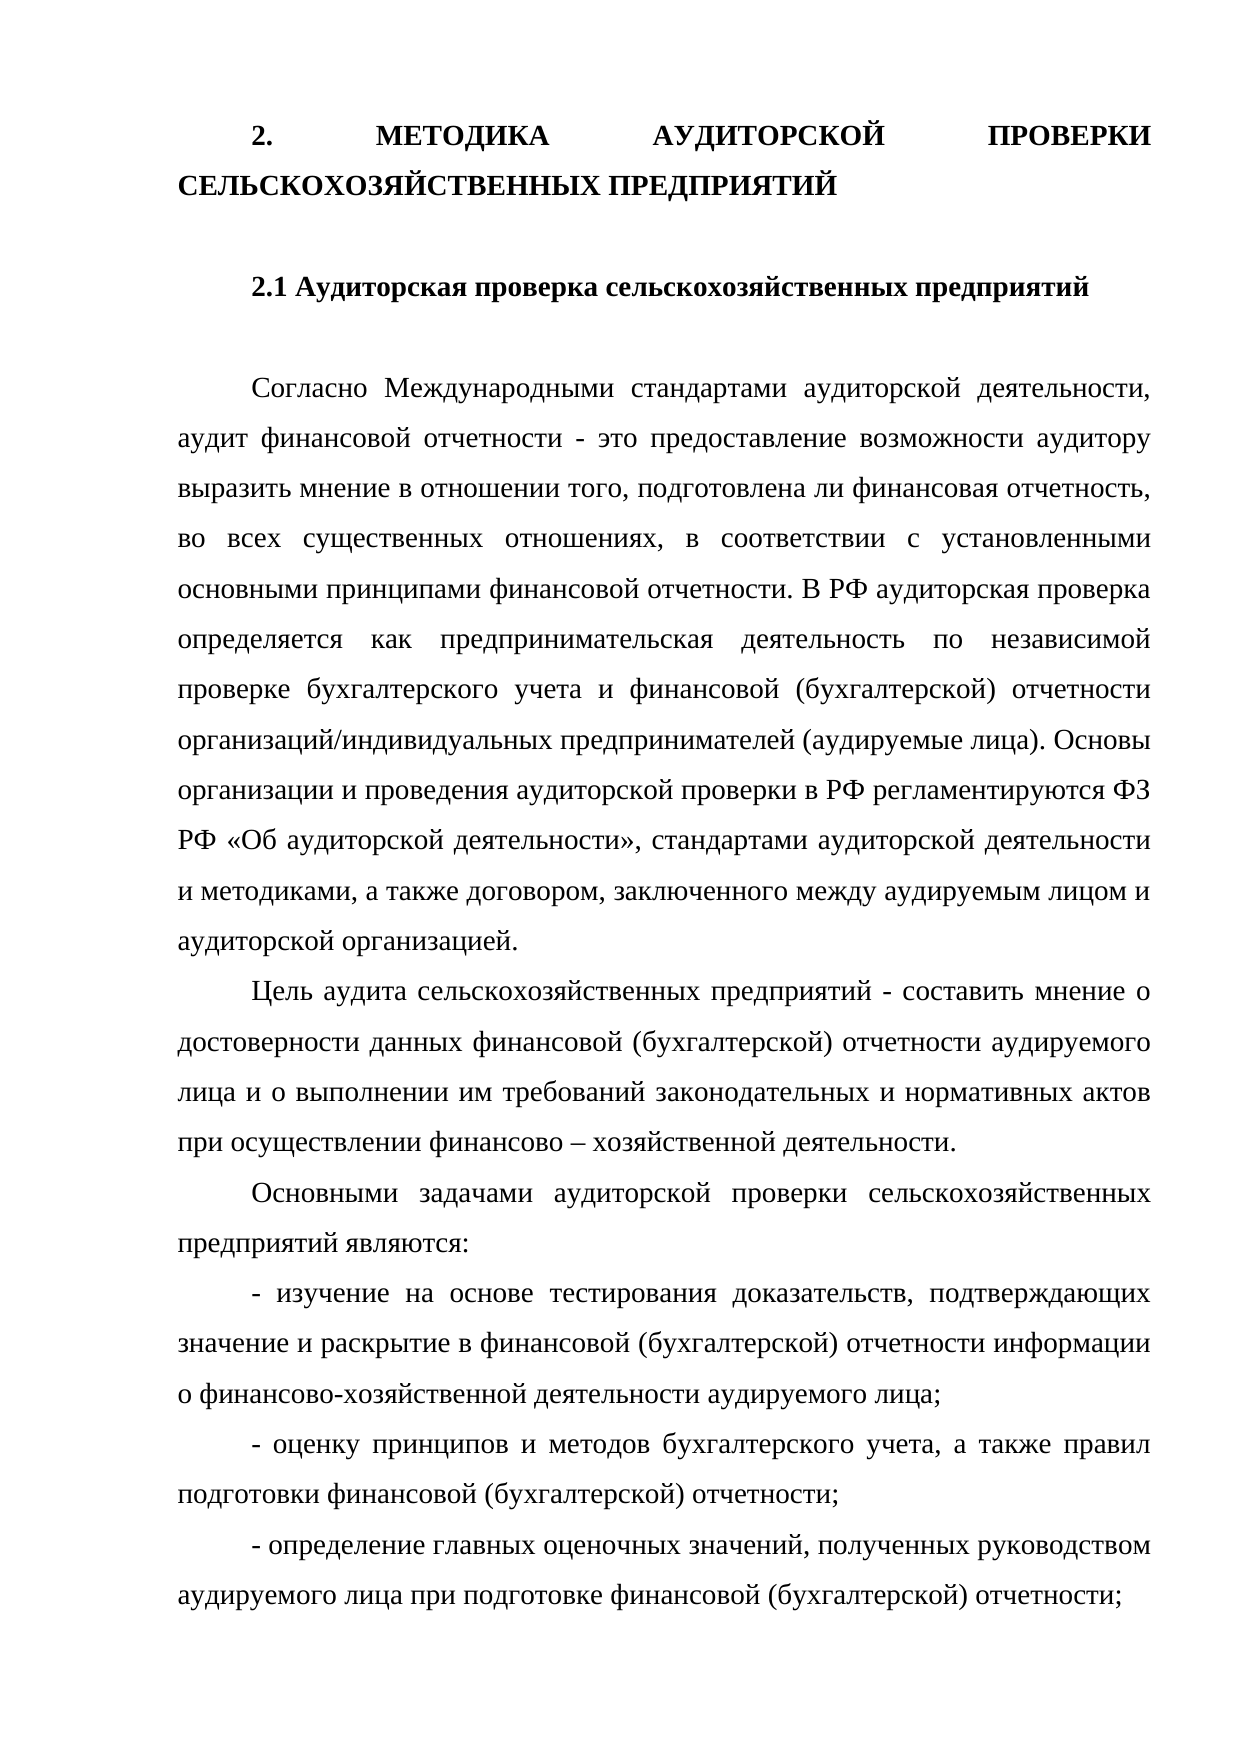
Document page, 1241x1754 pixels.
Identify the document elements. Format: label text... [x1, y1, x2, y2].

text Цель аудита сельскохозяйственных предприятий - составить мнение о достоверности данных финансовой (бухгалтерской) отчетности аудируемого лица и о выполнении им требований законодательных и нормативных актов при осуществлении финансово – хозяйственной деятельности. [177, 973, 1152, 1158]
text - изучение на основе тестирования доказательств, подтверждающих значение и раскрытие в финансовой (бухгалтерской) отчетности информации о финансово-хозяйственной деятельности аудируемого лица; [177, 1275, 1152, 1409]
text - определение главных оценочных значений, полученных руководством аудируемого лица при подготовке финансовой (бухгалтерской) отчетности; [177, 1527, 1152, 1611]
text - оценку принципов и методов бухгалтерского учета, а также правил подготовки финансовой (бухгалтерской) отчетности; [177, 1426, 1152, 1510]
text Согласно Международными стандартами аудиторской деятельности, аудит финансовой отчетности - это предоставление возможности аудитору выразить мнение в отношении того, подготовлена ли финансовая отчетность, во всех существенных отношениях, в соответствии с установленными основными принципами финансовой отчетности. В РФ аудиторская проверка определяется как предпринимательская деятельность по независимой проверке бухгалтерского учета и финансовой (бухгалтерской) отчетности организаций/индивидуальных предпринимателей (аудируемые лица). Основы организации и проведения аудиторской проверки в РФ регламентируются ФЗ РФ «Об аудиторской деятельности», стандартами аудиторской деятельности и методиками, а также договором, заключенного между аудируемым лицом и аудиторской организацией. [177, 370, 1152, 957]
text 2. МЕТОДИКА АУДИТОРСКОЙ ПРОВЕРКИ СЕЛЬСКОХОЗЯЙСТВЕННЫХ ПРЕДПРИЯТИЙ [177, 118, 1152, 202]
text Основными задачами аудиторской проверки сельскохозяйственных предприятий являются: [177, 1175, 1152, 1258]
text 2.1 Аудиторская проверка сельскохозяйственных предприятий [177, 269, 1152, 303]
